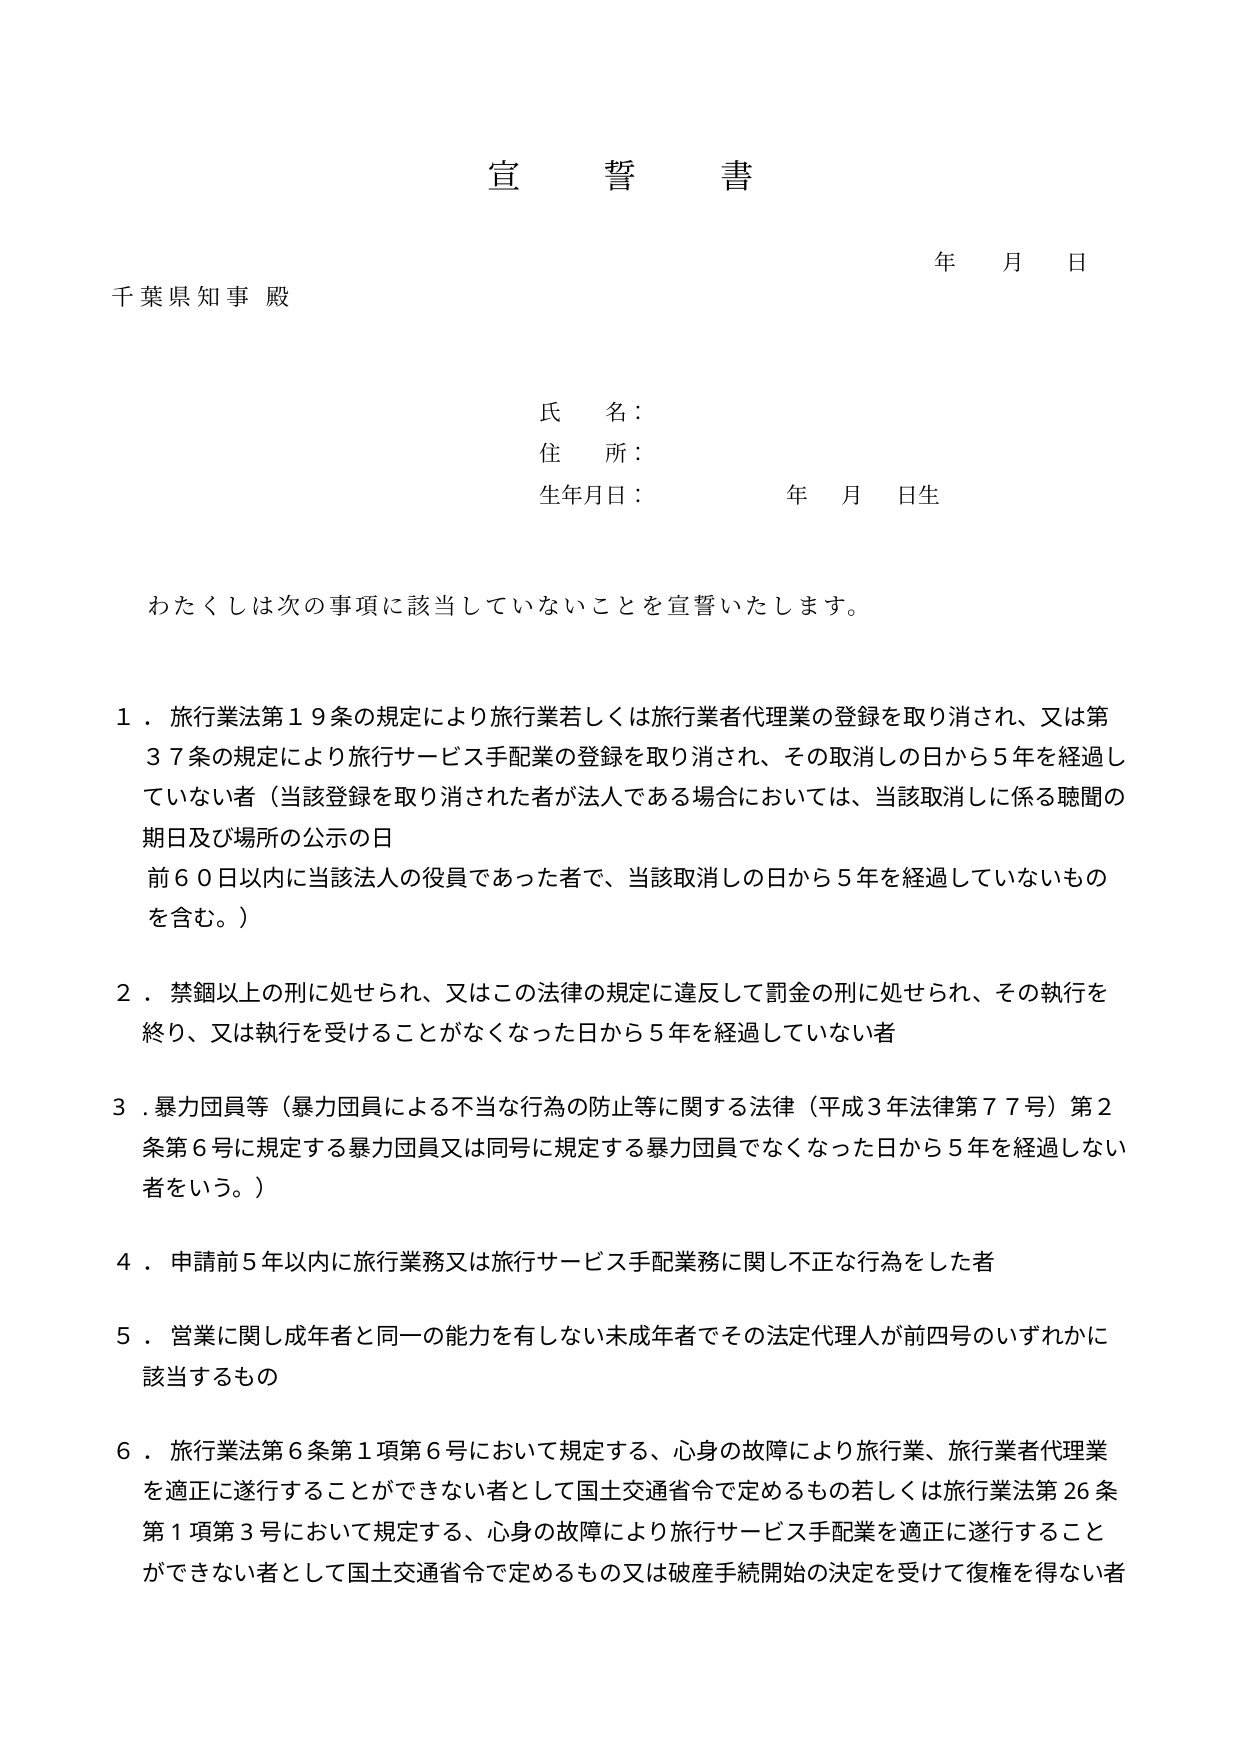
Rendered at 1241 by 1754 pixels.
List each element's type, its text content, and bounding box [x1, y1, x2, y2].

text 生年月日： 年 月 日生 [539, 478, 1128, 510]
list . 暴力団員等（暴力団員による不当な行為の防止等に関する法律（平成３年法律第７７号）第２条第６号に規定する暴力団員又は同号に規定する暴力団員でなくなった日から５年を経過しない者をいう。） [112, 1089, 1128, 1203]
list ． 営業に関し成年者と同一の能力を有しない未成年者でその法定代理人が前四号のいずれかに該当するもの [112, 1318, 1128, 1392]
text 年 月 日 千 葉 県 知 事 殿 [111, 245, 1128, 312]
text 前６０日以内に当該法人の役員であった者で、当該取消しの日から５年を経過していないものを含む。） [147, 860, 1128, 933]
text わたくしは次の事項に該当していないことを宣誓いたします。 [147, 588, 1128, 621]
text 氏 名： [539, 395, 678, 426]
text 宣誓書 [112, 150, 1128, 198]
list ． 旅行業法第６条第１項第６号において規定する、心身の故障により旅行業、旅行業者代理業を適正に遂行することができない者として国土交通省令で定めるもの若しくは旅行業法第 26 条第 1 項第 3 号において規定する、心身の故障により旅行サービス手配業を適正に遂行することができない者として国土交通省令で定めるもの又は破産手続開始の決定を受けて復権を得ない者 [112, 1433, 1128, 1588]
list ． 禁錮以上の刑に処せられ、又はこの法律の規定に違反して罰金の刑に処せられ、その執行を終り、又は執行を受けることがなくなった日から５年を経過していない者 [112, 974, 1128, 1048]
text 住 所： [539, 437, 678, 468]
list ． 旅行業法第１９条の規定により旅行業若しくは旅行業者代理業の登録を取り消され、又は第３７条の規定により旅行サービス手配業の登録を取り消され、その取消しの日から５年を経過していない者（当該登録を取り消された者が法人である場合においては、当該取消しに係る聴聞の期日及び場所の公示の日 [112, 699, 1128, 853]
list ． 申請前５年以内に旅行業務又は旅行サービス手配業務に関し不正な行為をした者 [112, 1244, 1128, 1277]
